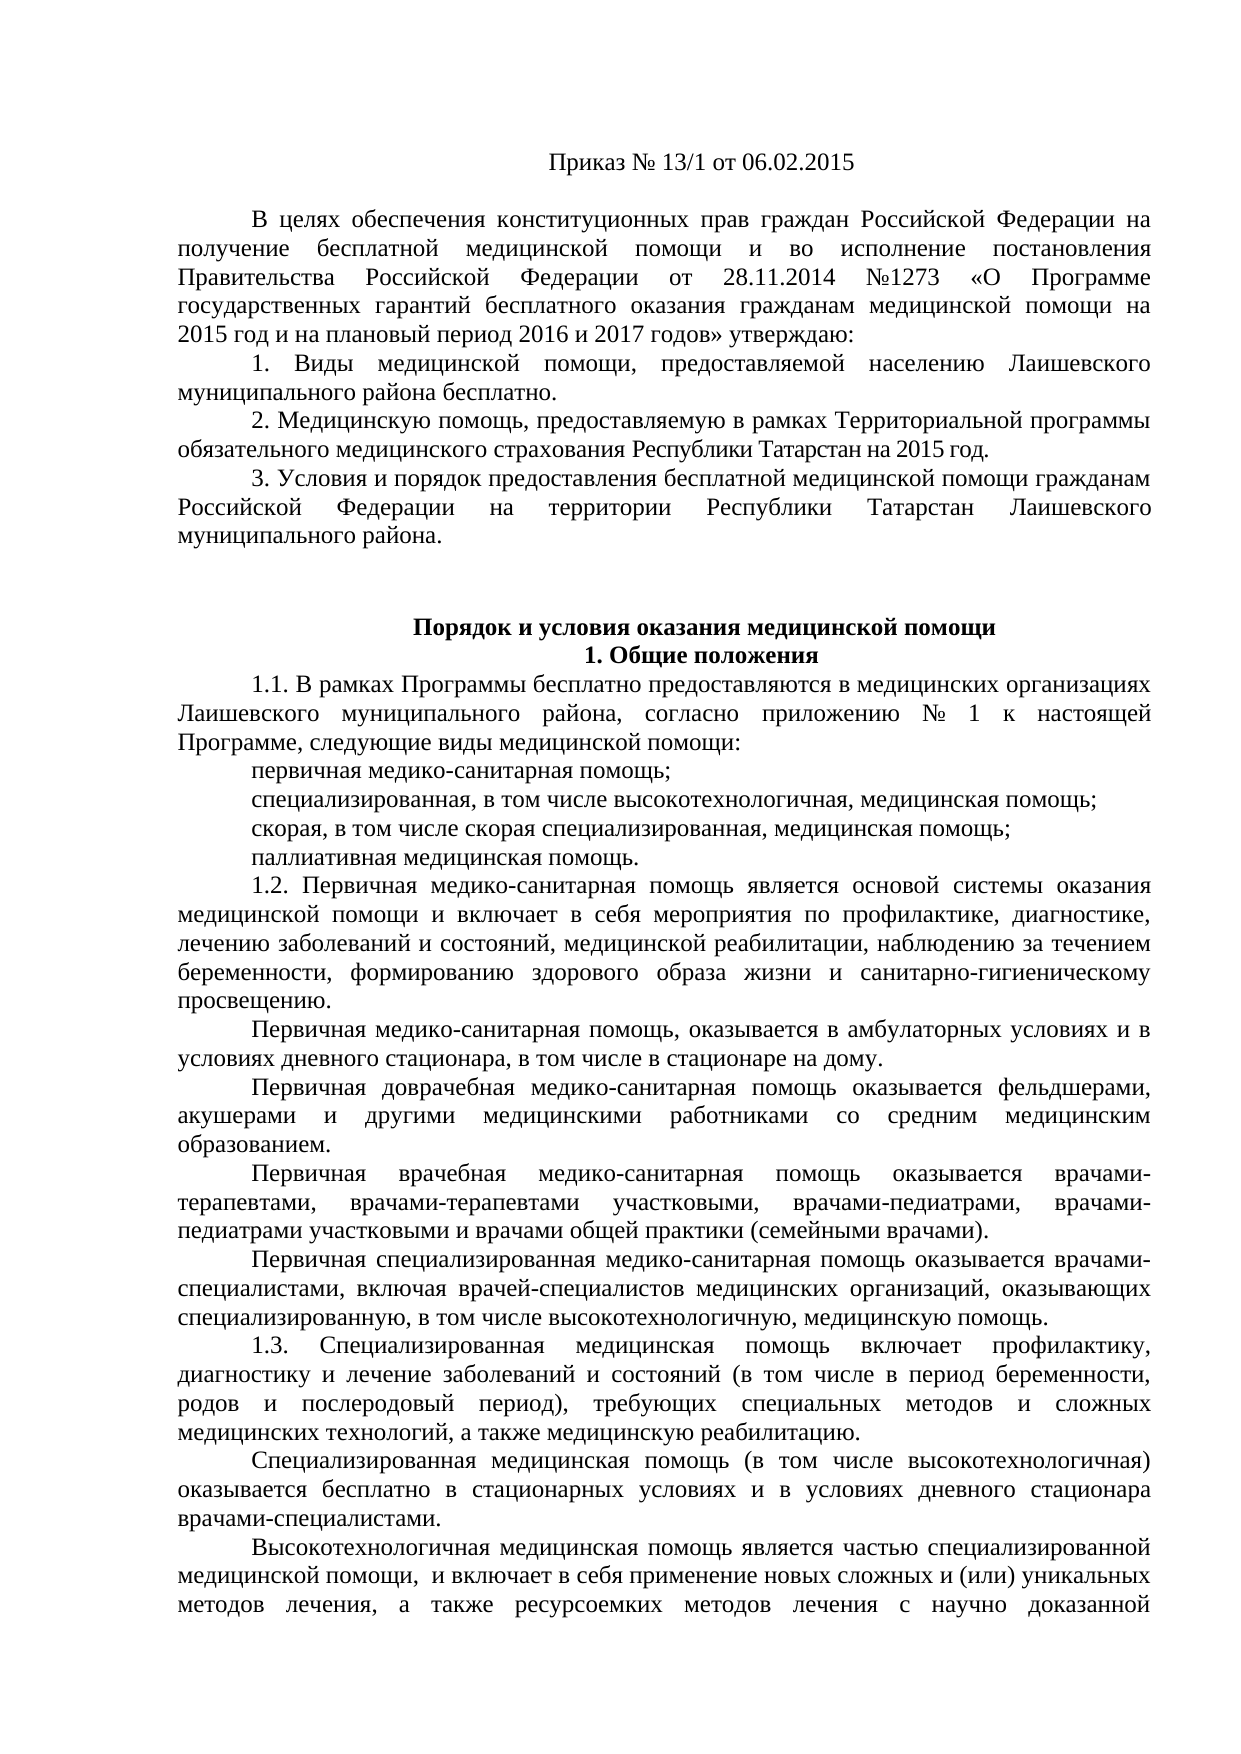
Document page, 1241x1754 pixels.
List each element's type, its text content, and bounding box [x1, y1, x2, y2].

text Первичная доврачебная медико-санитарная помощь оказывается фельдшерами, акушерами и другими медицинскими работниками со средним медицинским образованием. [177, 1072, 1152, 1158]
text Первичная специализированная медико-санитарная помощь оказывается врачами-специалистами, включая врачей-специалистов медицинских организаций, оказывающих специализированную, в том числе высокотехнологичную, медицинскую помощь. [177, 1244, 1152, 1330]
text 1.2. Первичная медико-санитарная помощь является основой системы оказания медицинской помощи и включает в себя мероприятия по профилактике, диагностике, лечению заболеваний и состояний, медицинской реабилитации, наблюдению за течением беременности, формированию здорового образа жизни и санитарно-гигиеническому просвещению. [177, 870, 1152, 1014]
text 1. Виды медицинской помощи, предоставляемой населению Лаишевского муниципального района бесплатно. [177, 348, 1152, 406]
text 1.1. В рамках Программы бесплатно предоставляются в медицинских организациях Лаишевского муниципального района, согласно приложению № 1 к настоящей Программе, следующие виды медицинской помощи: [177, 669, 1152, 755]
text 2. Медицинскую помощь, предоставляемую в рамках Территориальной программы обязательного медицинского страхования Республики Татарстан на 2015 год. [177, 406, 1152, 463]
text паллиативная медицинская помощь. [177, 842, 1152, 870]
text Первичная врачебная медико-санитарная помощь оказывается врачами-терапевтами, врачами-терапевтами участковыми, врачами-педиатрами, врачами-педиатрами участковыми и врачами общей практики (семейными врачами). [177, 1158, 1152, 1244]
text первичная медико-санитарная помощь; [177, 755, 1152, 784]
text Порядок и условия оказания медицинской помощи [177, 612, 1152, 640]
text Первичная медико-санитарная помощь, оказывается в амбулаторных условиях и в условиях дневного стационара, в том числе в стационаре на дому. [177, 1014, 1152, 1072]
text 1.3. Специализированная медицинская помощь включает профилактику, диагностику и лечение заболеваний и состояний (в том числе в период беременности, родов и послеродовый период), требующих специальных методов и сложных медицинских технологий, а также медицинскую реабилитацию. [177, 1330, 1152, 1445]
text 1. Общие положения [177, 640, 1152, 669]
text Приказ № 13/1 от 06.02.2015 [177, 147, 1152, 176]
text 3. Условия и порядок предоставления бесплатной медицинской помощи гражданам Российской Федерации на территории Республики Татарстан Лаишевского муниципального района. [177, 463, 1152, 549]
text Специализированная медицинская помощь (в том числе высокотехнологичная) оказывается бесплатно в стационарных условиях и в условиях дневного стационара врачами-специалистами. [177, 1445, 1152, 1532]
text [177, 1532, 1152, 1618]
text В целях обеспечения конституционных прав граждан Российской Федерации на получение бесплатной медицинской помощи и во исполнение постановления Правительства Российской Федерации от 28.11.2014 №1273 «О Программе государственных гарантий бесплатного оказания гражданам медицинской помощи на 2015 год и на плановый период 2016 и 2017 годов» утверждаю: [177, 204, 1152, 348]
text специализированная, в том числе высокотехнологичная, медицинская помощь; [177, 784, 1152, 813]
text скорая, в том числе скорая специализированная, медицинская помощь; [177, 813, 1152, 842]
